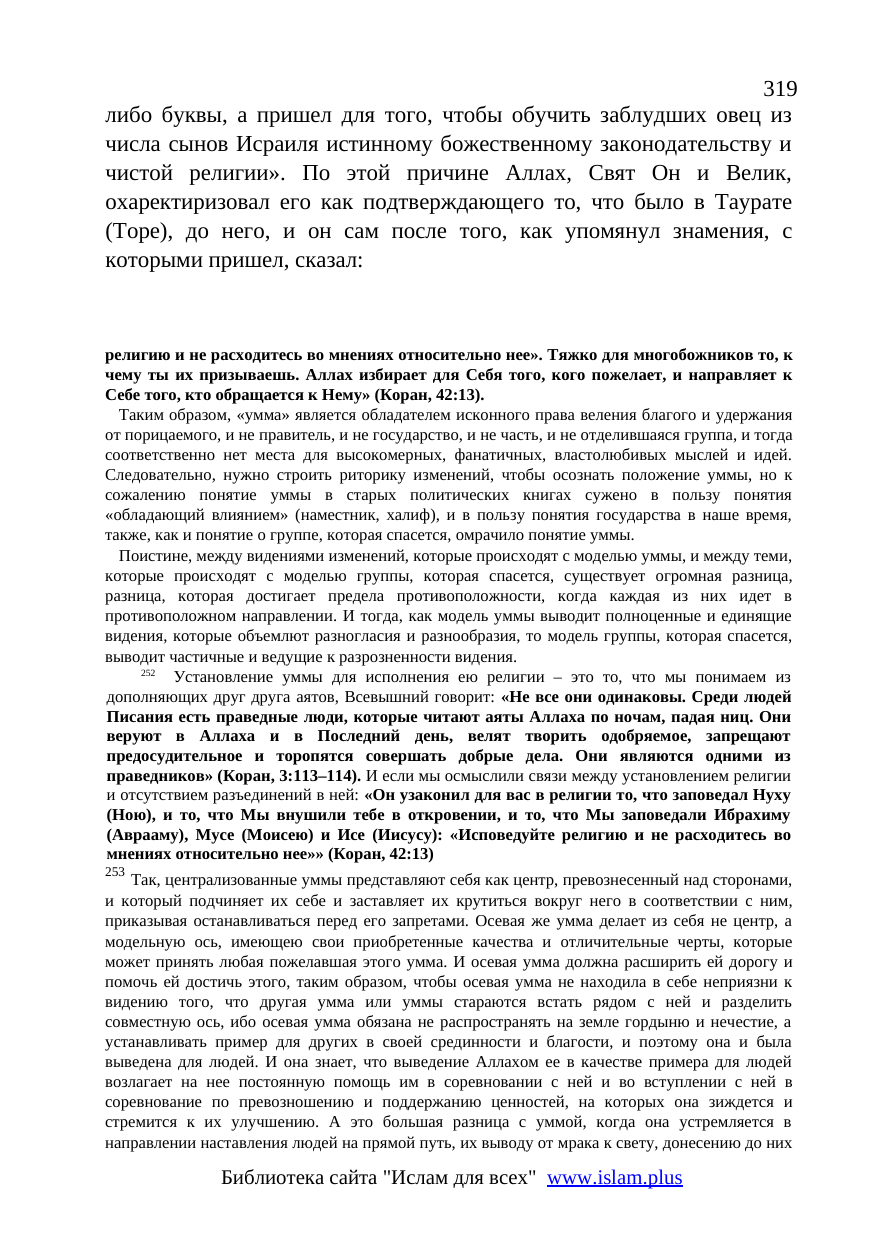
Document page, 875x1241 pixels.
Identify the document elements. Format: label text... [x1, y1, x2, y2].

text Оживление же является обновлением того, что уже существовало, было создано и установлено. Поэтому, процесс оживления, обновления, воскрешения вызывает необходимость точного осознания первой эталонной модели и правильного понимания всех ее подробностей и тонкостей, ибо, в противном случае, обновление не достигнет своих целей. Всевышний Аллах привел нам пример того, каким образом Он обновлял послание сынов Исраиля и их общину, после того, как прошло много времени и их сердца очерствели, и они стали нести свои Писания словно ослы, навьюченные книгами, и переставили слова со своих мест, и забыли большую часть того, что они заучили при пророках Мусе, Харуне, Дауде и Сулеймане, и тогда Всевышний Аллах послал им мессию Ису, как пророка-обновителя, который должен был вернуть сердцам мягкость, покорность и здравость твердой веры в Аллаха, Свят Он и Велик, и чтобы он вернул их дням былой блеск, и чтобы он воскресил жизнь и активность в составных элементах их веры и Божественного Законодательства. И когда его спросили о том, пришел ли он для изменения Божественного Законодательства, он ответил: «Нет, я не пришел для того, чтобы убрать ударение с какой-либо буквы, а пришел для того, чтобы обучить заблудших овец из числа сынов Исраиля истинному божественному законодательству и чистой религии». По этой причине Аллах, Свят Он и Велик, охаректиризовал его как подтверждающего то, что было в Таурате (Торе), до него, и он сам после того, как упомянул знамения, с которыми пришел, сказал: [105, 101, 793, 272]
